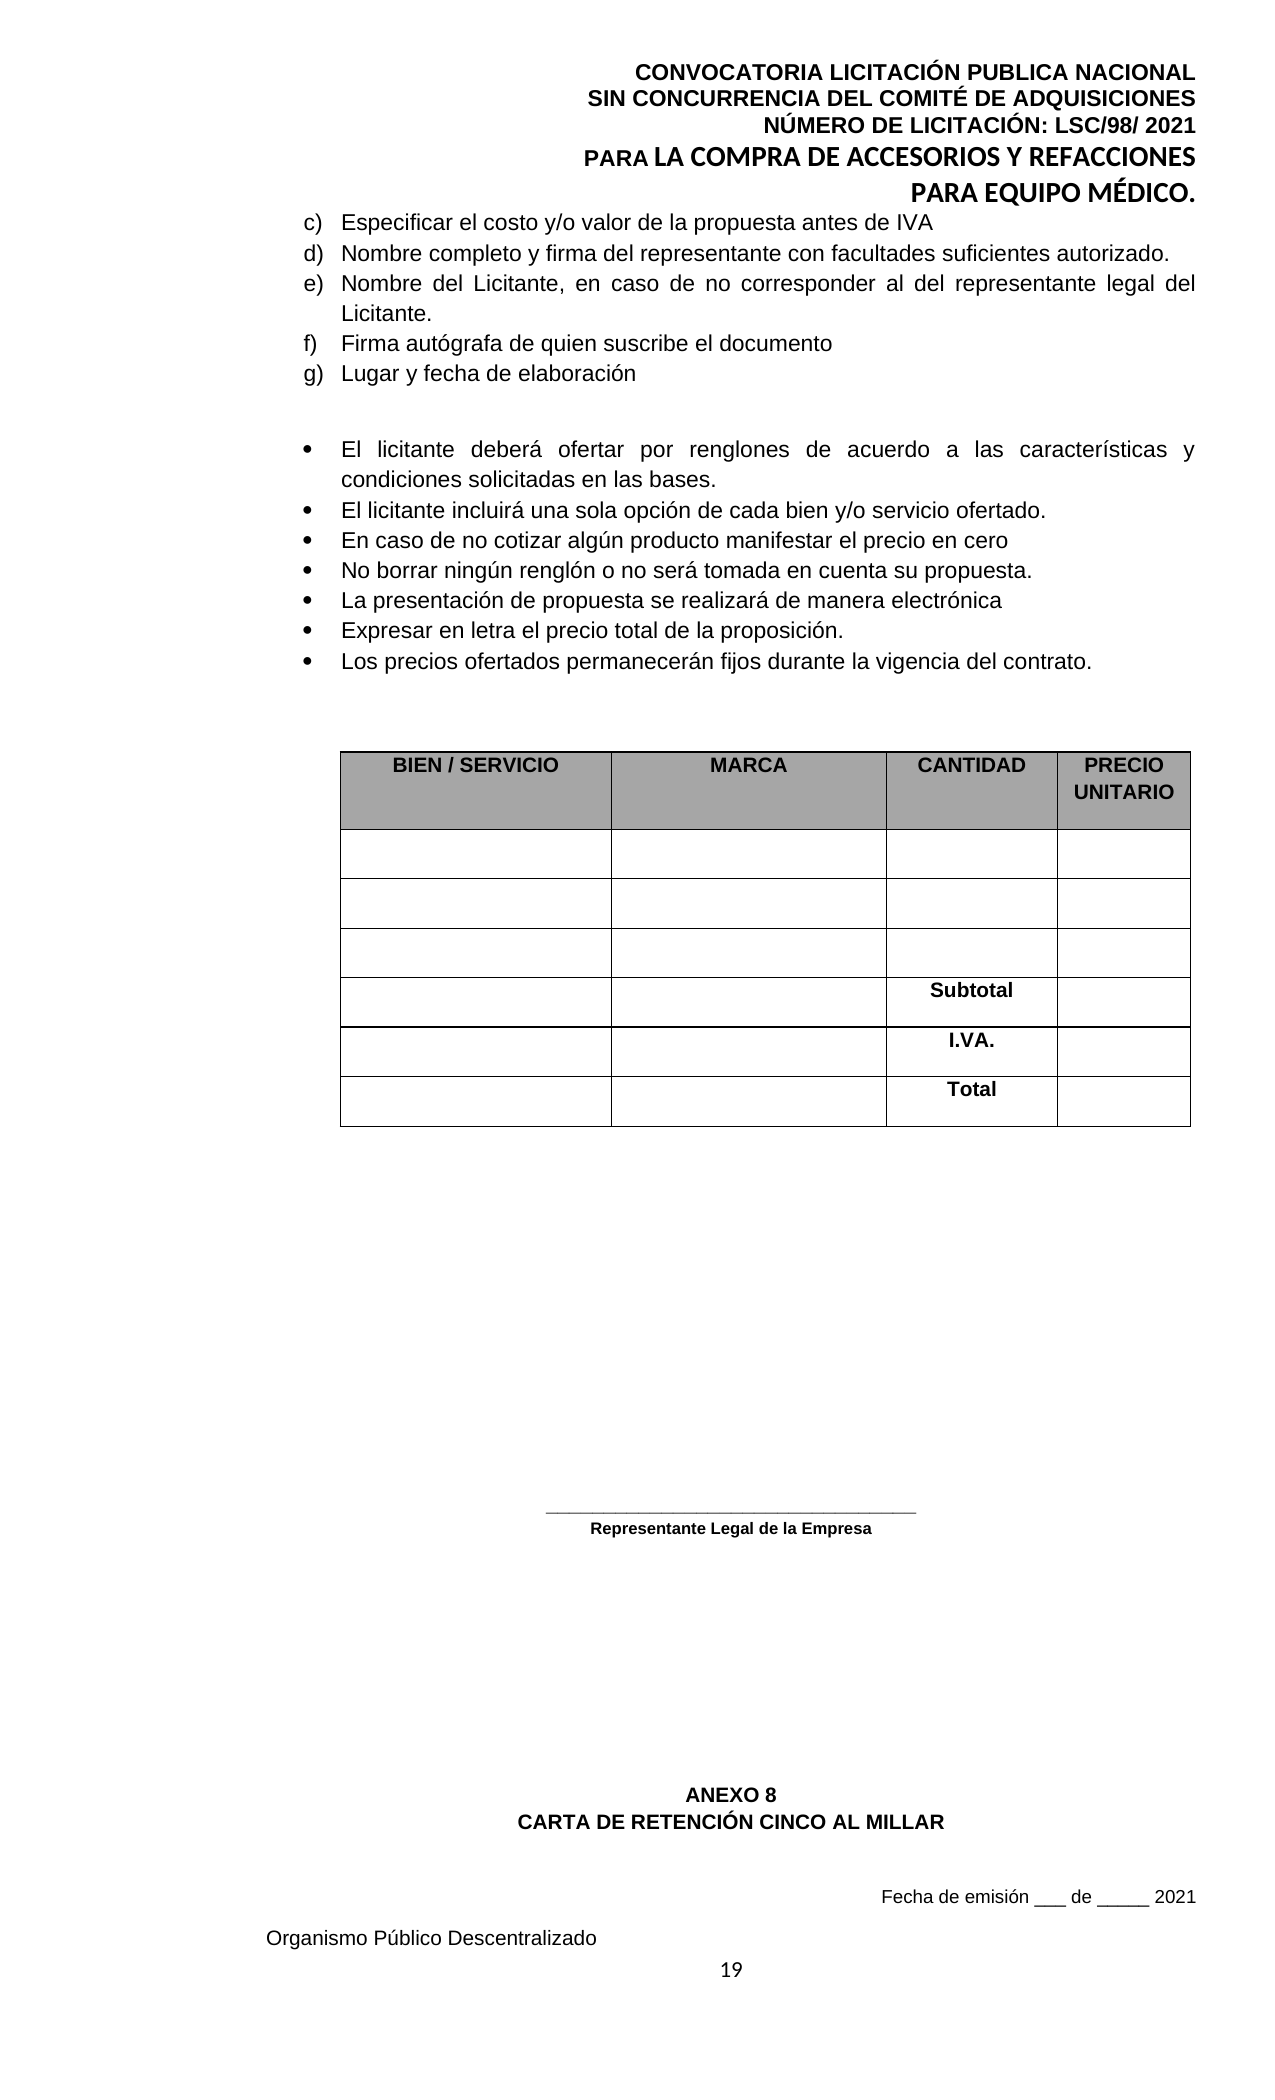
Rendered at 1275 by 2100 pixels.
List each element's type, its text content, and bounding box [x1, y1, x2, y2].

table_cell [1058, 1028, 1190, 1076]
table_cell [341, 1028, 611, 1076]
table_cell [341, 1077, 611, 1126]
text ANEXO 8 [266, 1783, 1196, 1807]
table_cell I.VA. [887, 1028, 1057, 1076]
table_cell [612, 879, 886, 927]
list No borrar ningún renglón o no será tomada en cuenta su propuesta. [303, 557, 1196, 583]
text ________________________________ [266, 1491, 1196, 1515]
table_cell [1058, 1077, 1190, 1126]
table_cell [341, 978, 611, 1026]
table_cell Total [887, 1077, 1057, 1126]
table_cell [341, 830, 611, 878]
list Expresar en letra el precio total de la proposición. [303, 617, 1196, 644]
table_cell [341, 929, 611, 977]
table_header BIEN / SERVICIO [341, 753, 611, 829]
list Los precios ofertados permanecerán fijos durante la vigencia del contrato. [303, 648, 1196, 674]
text CARTA DE RETENCIÓN CINCO AL MILLAR [266, 1810, 1196, 1834]
text Fecha de emisión ___ de _____ 2021 [266, 1886, 1196, 1908]
table_cell [1058, 929, 1190, 977]
list El licitante deberá ofertar por renglones de acuerdo a las características y condiciones solicitadas en las bases. [303, 436, 1196, 493]
list Firma autógrafa de quien suscribe el documento [303, 330, 1196, 357]
table_cell [341, 879, 611, 927]
list En caso de no cotizar algún producto manifestar el precio en cero [303, 527, 1196, 553]
table_cell [612, 1028, 886, 1076]
table_cell [612, 978, 886, 1026]
table_cell [612, 830, 886, 878]
list Especificar el costo y/o valor de la propuesta antes de IVA [303, 209, 1196, 236]
text Representante Legal de la Empresa [266, 1519, 1196, 1538]
table_header PRECIO UNITARIO [1058, 753, 1190, 829]
table_cell [887, 830, 1057, 878]
table_cell [1058, 978, 1190, 1026]
text Organismo Público Descentralizado ‎‎ [266, 1926, 1196, 1949]
table_cell [887, 879, 1057, 927]
table_cell Subtotal [887, 978, 1057, 1026]
table_cell [1058, 879, 1190, 927]
table_header CANTIDAD [887, 753, 1057, 829]
table_cell [612, 1077, 886, 1126]
list La presentación de propuesta se realizará de manera electrónica [303, 587, 1196, 614]
table_header MARCA [612, 753, 886, 829]
table_cell [887, 929, 1057, 977]
list El licitante incluirá una sola opción de cada bien y/o servicio ofertado. [303, 497, 1196, 523]
list Lugar y fecha de elaboración [303, 360, 1196, 387]
list Nombre del Licitante, en caso de no corresponder al del representante legal del Licitante. [303, 270, 1196, 326]
list Nombre completo y firma del representante con facultades suficientes autorizado. [303, 239, 1196, 266]
table_cell [612, 929, 886, 977]
table_cell [1058, 830, 1190, 878]
